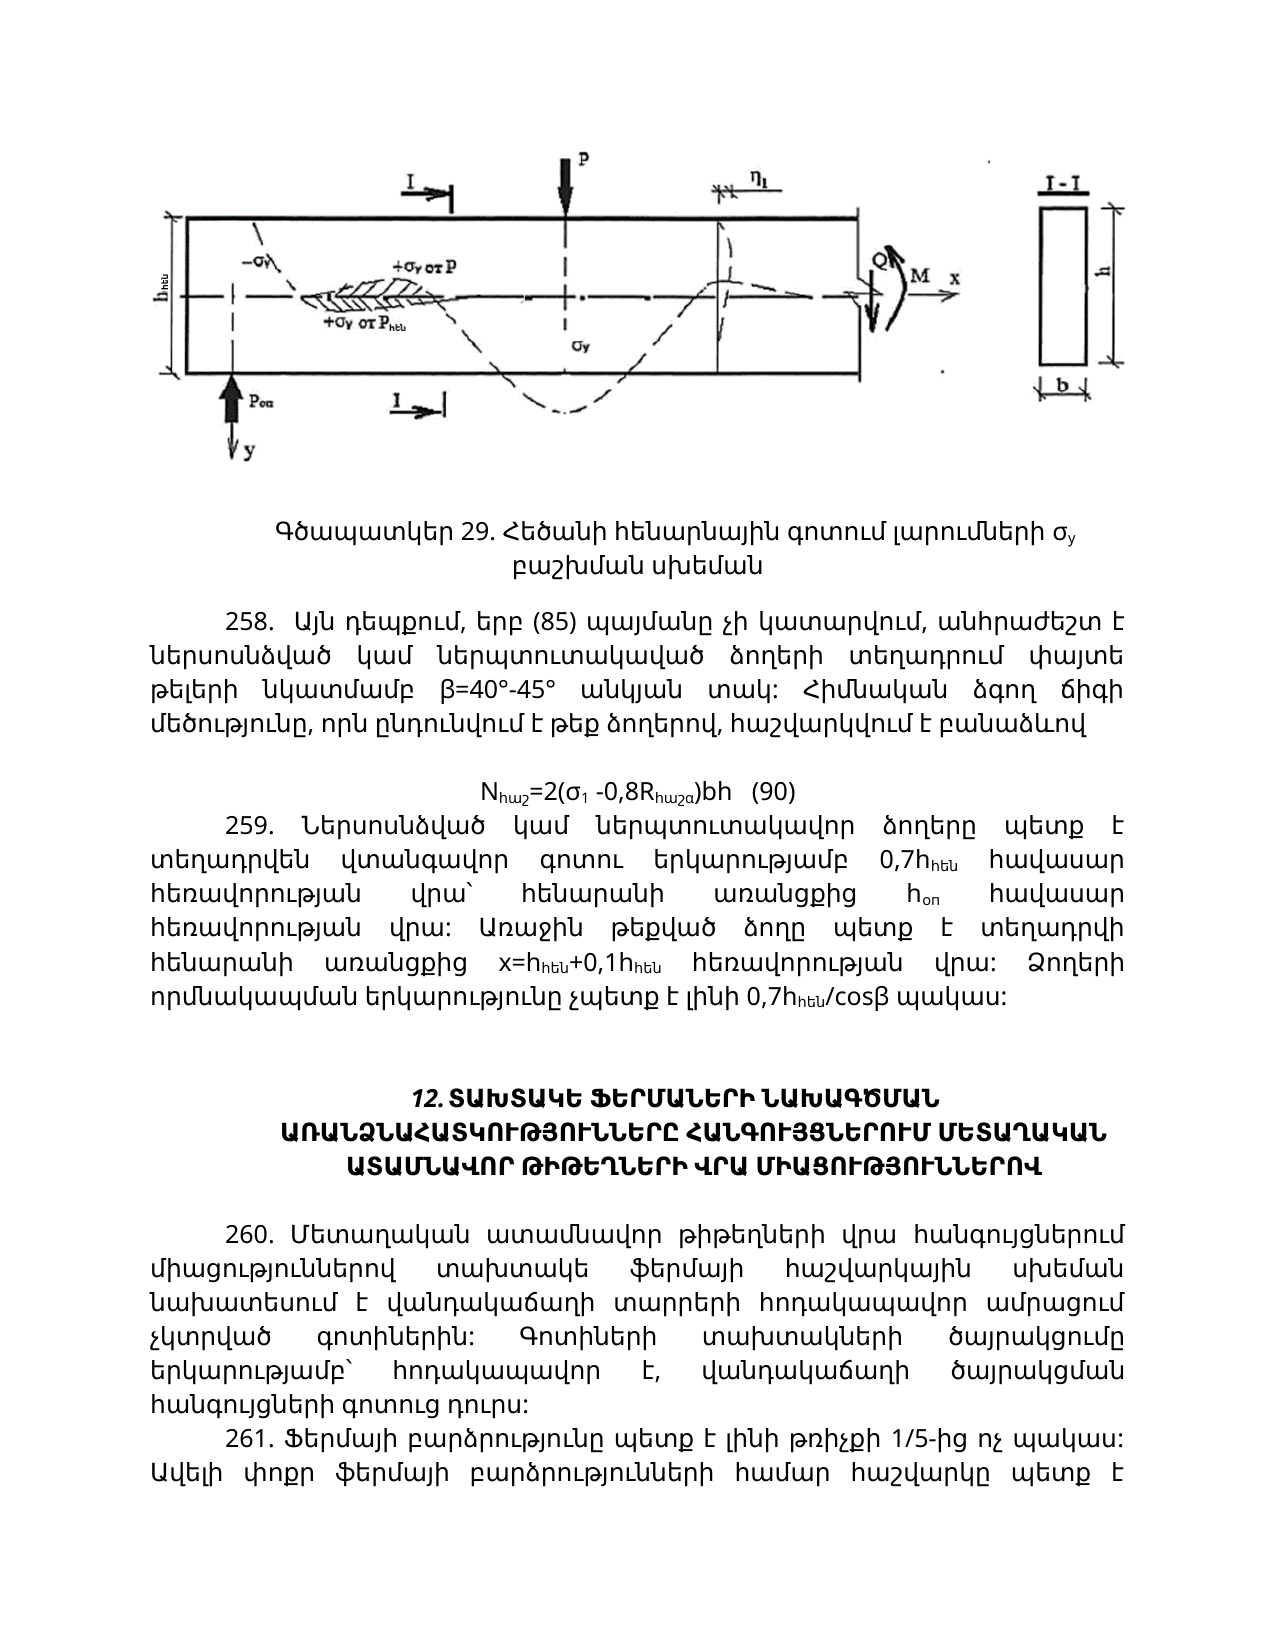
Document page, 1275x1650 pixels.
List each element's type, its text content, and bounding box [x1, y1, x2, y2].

text 259. Ներսոսնձված կամ ներպտուտակավոր ձողերը պետք է տեղադրվեն վտանգավոր գոտու երկարությամբ 0,7hհեն հավասար հեռավորության վրա՝ հենարանի առանցքից hоп հավասար հեռավորության վրա: Առաջին թեքված ձողը պետք է տեղադրվի հենարանի առանցքից x=hհեն+0,1hհեն հեռավորության վրա: Ձողերի որմնակապման երկարությունը չպետք է լինի 0,7hհեն/cosβ պակաս: [150, 808, 1125, 1012]
picture [150, 150, 1125, 462]
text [150, 1421, 1125, 1489]
text Nհաշ=2(σ1 -0,8Rհաշα)bh (90) [150, 774, 1125, 808]
text 258. Այն դեպքում, երբ (85) պայմանը չի կատարվում, անհրաժեշտ է ներսոսնձված կամ ներպտուտակաված ձողերի տեղադրում փայտե թելերի նկատմամբ β=40°-45° անկյան տակ: Հիմնական ձգող ճիգի մեծությունը, որն ընդունվում է թեք ձողերով, հաշվարկվում է բանաձևով [150, 603, 1125, 740]
text 260. Մետաղական ատամնավոր թիթեղների վրա հանգույցներում միացություններով տախտակե ֆերմայի հաշվարկային սխեման նախատեսում է վանդակաճաղի տարրերի հոդակապավոր ամրացում չկտրված գոտիներին: Գոտիների տախտակների ծայրակցումը երկարությամբ՝ հոդակապավոր է, վանդակաճաղի ծայրակցման հանգույցների գոտուց դուրս: [150, 1217, 1125, 1421]
list ՏԱԽՏԱԿԵ ՖԵՐՄԱՆԵՐԻ ՆԱԽԱԳԾՄԱՆ ԱՌԱՆՁՆԱՀԱՏԿՈՒԹՅՈՒՆՆԵՐԸ ՀԱՆԳՈՒՅՑՆԵՐՈՒՄ ՄԵՏԱՂԱԿԱՆ ԱՏԱՄՆԱՎՈՐ ԹԻԹԵՂՆԵՐԻ ՎՐԱ ՄԻԱՑՈՒԹՅՈՒՆՆԵՐՈՎ [225, 1080, 1125, 1183]
text Գծապատկեր 29. Հեծանի հենարնային գոտում լարումների σy բաշխման սխեման [150, 514, 1125, 582]
